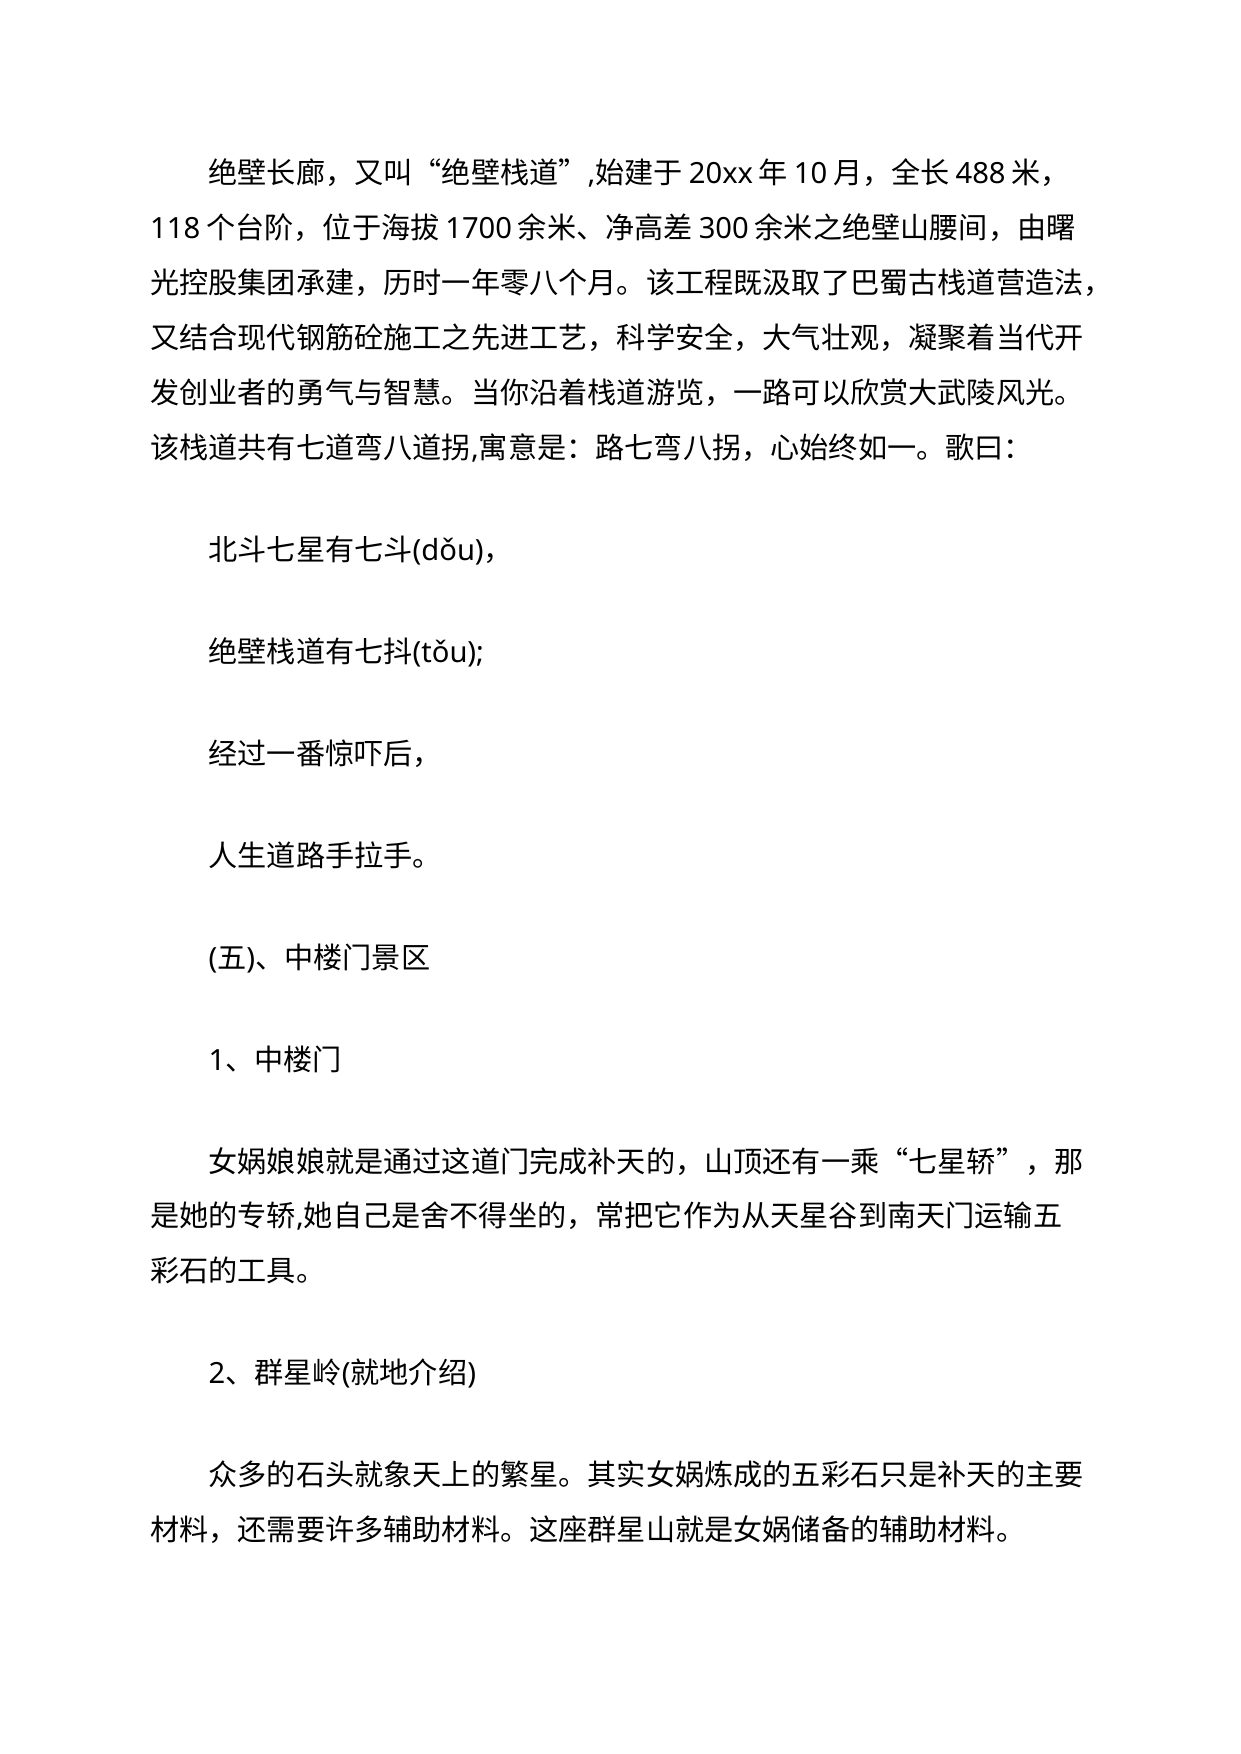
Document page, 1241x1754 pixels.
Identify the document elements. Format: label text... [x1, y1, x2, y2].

text 绝壁长廊，又叫“绝壁栈道”,始建于20xx年10月，全长488米，118个台阶，位于海拔1700余米、净高差300余米之绝壁山腰间，由曙光控股集团承建，历时一年零八个月。该工程既汲取了巴蜀古栈道营造法，又结合现代钢筋砼施工之先进工艺，科学安全，大气壮观，凝聚着当代开发创业者的勇气与智慧。当你沿着栈道游览，一路可以欣赏大武陵风光。该栈道共有七道弯八道拐,寓意是：路七弯八拐，心始终如一。歌曰： [150, 150, 1090, 467]
text 1、中楼门 [150, 1036, 1090, 1078]
text 众多的石头就象天上的繁星。其实女娲炼成的五彩石只是补天的主要材料，还需要许多辅助材料。这座群星山就是女娲储备的辅助材料。 [150, 1452, 1090, 1549]
text 北斗七星有七斗(dǒu)， [150, 527, 1090, 569]
text 2、群星岭(就地介绍) [150, 1350, 1090, 1392]
text 人生道路手拉手。 [150, 832, 1090, 875]
text 经过一番惊吓后， [150, 731, 1090, 773]
text (五)、中楼门景区 [150, 934, 1090, 977]
text 绝壁栈道有七抖(tǒu); [150, 629, 1090, 671]
text 女娲娘娘就是通过这道门完成补天的，山顶还有一乘“七星轿”，那是她的专轿,她自己是舍不得坐的，常把它作为从天星谷到南天门运输五彩石的工具。 [150, 1138, 1090, 1290]
